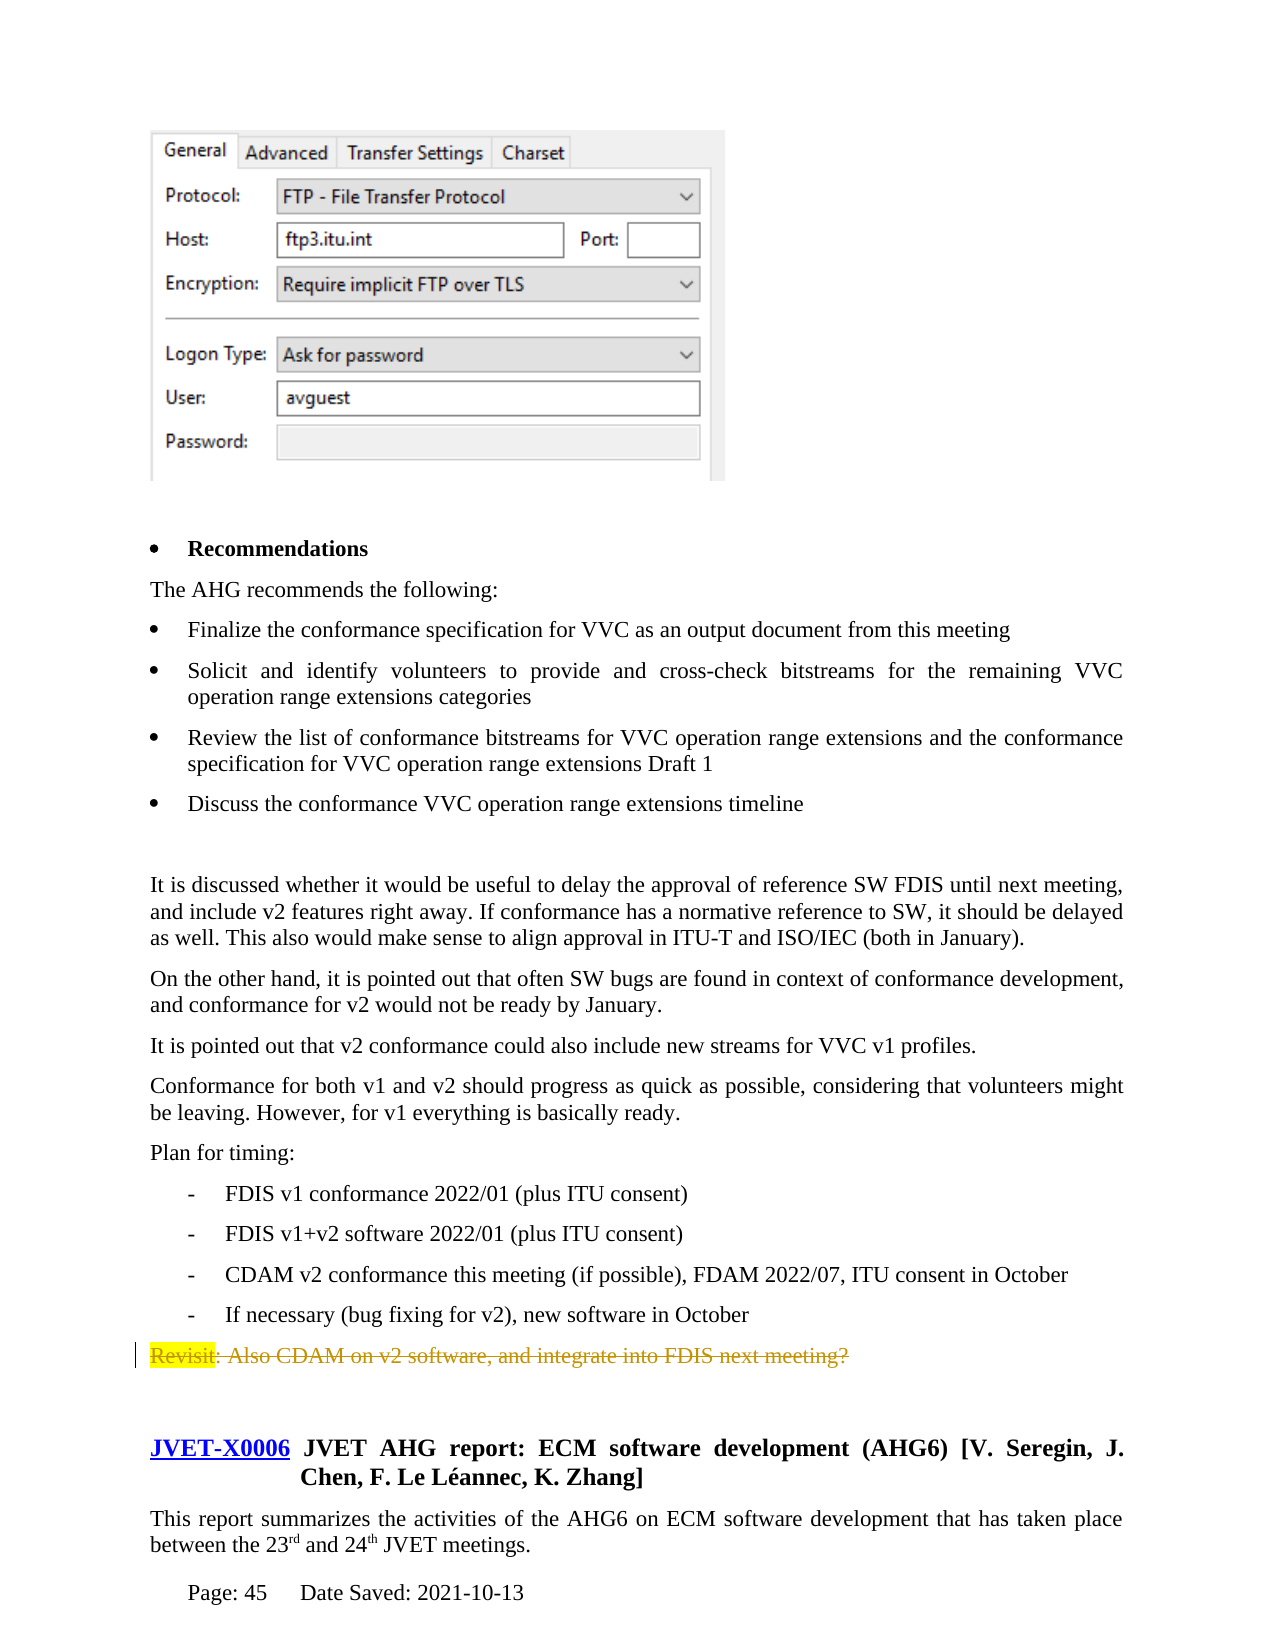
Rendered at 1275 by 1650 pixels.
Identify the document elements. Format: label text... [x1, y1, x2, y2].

text Conformance for both v1 and v2 should progress as quick as possible, considering that volunteers might be leaving. However, for v1 everything is basically ready. [150, 1072, 1125, 1125]
list Finalize the conformance specification for VVC as an output document from this meeting [150, 616, 1125, 643]
list Discuss the conformance VVC operation range extensions timeline [150, 791, 1125, 817]
picture [150, 130, 725, 481]
list FDIS v1 conformance 2022/01 (plus ITU consent) [187, 1179, 1125, 1206]
list If necessary (bug fixing for v2), new software in October [187, 1301, 1125, 1327]
text This report summarizes the activities of the AHG6 on ECM software development that has taken place between the 23rd and 24th JVET meetings. [150, 1505, 1125, 1558]
list Review the list of conformance bitstreams for VVC operation range extensions and the conformance specification for VVC operation range extensions Draft 1 [150, 724, 1125, 776]
list Solicit and identify volunteers to provide and cross-check bitstreams for the remaining VVC operation range extensions categories [150, 657, 1125, 709]
subtitle JVET-X0006 JVET AHG report: ECM software development (AHG6) [V. Seregin, J. Chen, F. Le Léannec, K. Zhang] [150, 1433, 1125, 1491]
text On the other hand, it is pointed out that often SW bugs are found in context of conformance development, and conformance for v2 would not be ready by January. [150, 965, 1125, 1017]
text It is discussed whether it would be useful to delay the approval of reference SW FDIS until next meeting, and include v2 features right away. If conformance has a normative reference to SW, it should be delayed as well. This also would make sense to align approval in ITU-T and ISO/IEC (both in January). [150, 872, 1125, 951]
text It is pointed out that v2 conformance could also include new streams for VVC v1 profiles. [150, 1032, 1125, 1058]
list FDIS v1+v2 software 2022/01 (plus ITU consent) [187, 1220, 1125, 1246]
list Recommendations [150, 535, 1125, 562]
list CDAM v2 conformance this meeting (if possible), FDAM 2022/07, ITU consent in October [187, 1261, 1125, 1287]
text The AHG recommends the following: [150, 576, 1125, 602]
text Plan for timing: [150, 1139, 1125, 1165]
